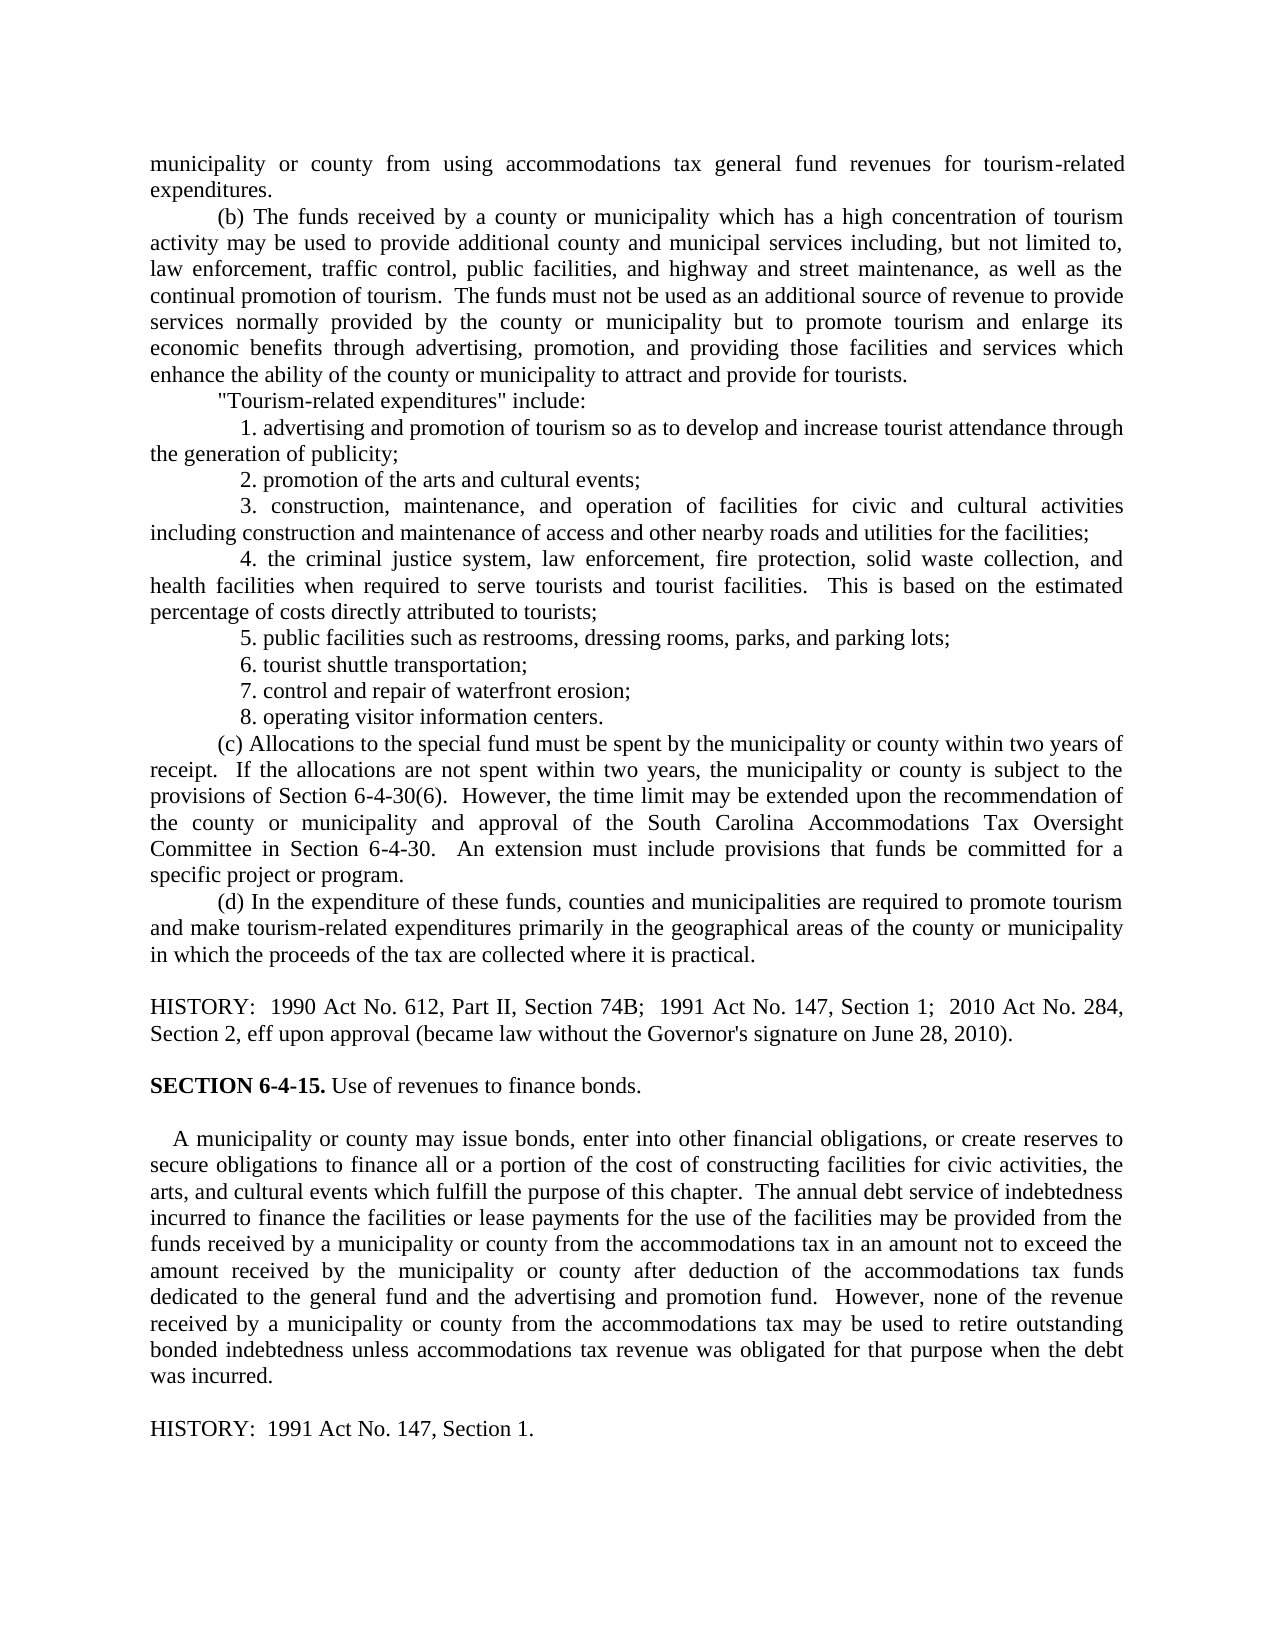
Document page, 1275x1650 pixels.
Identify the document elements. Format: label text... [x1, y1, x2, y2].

text 8. operating visitor information centers. [150, 703, 1125, 730]
text SECTION 6-4-15. Use of revenues to finance bonds. [150, 1072, 1125, 1099]
text 6. tourist shuttle transportation; [150, 651, 1125, 677]
text (d) In the expenditure of these funds, counties and municipalities are required to promote tourism and make tourism-related expenditures primarily in the geographical areas of the county or municipality in which the proceeds of the tax are collected where it is practical. [150, 888, 1125, 967]
text 7. control and repair of waterfront erosion; [150, 677, 1125, 703]
text A municipality or county may issue bonds, enter into other financial obligations, or create reserves to secure obligations to finance all or a portion of the cost of constructing facilities for civic activities, the arts, and cultural events which fulfill the purpose of this chapter. The annual debt service of indebtedness incurred to finance the facilities or lease payments for the use of the facilities may be provided from the funds received by a municipality or county from the accommodations tax in an amount not to exceed the amount received by the municipality or county after deduction of the accommodations tax funds dedicated to the general fund and the advertising and promotion fund. However, none of the revenue received by a municipality or county from the accommodations tax may be used to retire outstanding bonded indebtedness unless accommodations tax revenue was obligated for that purpose when the debt was incurred. [150, 1125, 1125, 1389]
text (c) Allocations to the special fund must be spent by the municipality or county within two years of receipt. If the allocations are not spent within two years, the municipality or county is subject to the provisions of Section 6-4-30(6). However, the time limit may be extended upon the recommendation of the county or municipality and approval of the South Carolina Accommodations Tax Oversight Committee in Section 6-4-30. An extension must include provisions that funds be committed for a specific project or program. [150, 730, 1125, 888]
text 1. advertising and promotion of tourism so as to develop and increase tourist attendance through the generation of publicity; [150, 413, 1125, 466]
text 2. promotion of the arts and cultural events; [150, 466, 1125, 493]
text 5. public facilities such as restrooms, dressing rooms, parks, and parking lots; [150, 624, 1125, 651]
text "Tourism-related expenditures" include: [150, 387, 1125, 413]
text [150, 150, 1125, 203]
text HISTORY: 1990 Act No. 612, Part II, Section 74B; 1991 Act No. 147, Section 1; 2010 Act No. 284, Section 2, eff upon approval (became law without the Governor's signature on June 28, 2010). [150, 993, 1125, 1046]
text 3. construction, maintenance, and operation of facilities for civic and cultural activities including construction and maintenance of access and other nearby roads and utilities for the facilities; [150, 493, 1125, 545]
text HISTORY: 1991 Act No. 147, Section 1. [150, 1415, 1125, 1441]
text (b) The funds received by a county or municipality which has a high concentration of tourism activity may be used to provide additional county and municipal services including, but not limited to, law enforcement, traffic control, public facilities, and highway and street maintenance, as well as the continual promotion of tourism. The funds must not be used as an additional source of revenue to provide services normally provided by the county or municipality but to promote tourism and enlarge its economic benefits through advertising, promotion, and providing those facilities and services which enhance the ability of the county or municipality to attract and provide for tourists. [150, 203, 1125, 387]
text 4. the criminal justice system, law enforcement, fire protection, solid waste collection, and health facilities when required to serve tourists and tourist facilities. This is based on the estimated percentage of costs directly attributed to tourists; [150, 545, 1125, 624]
